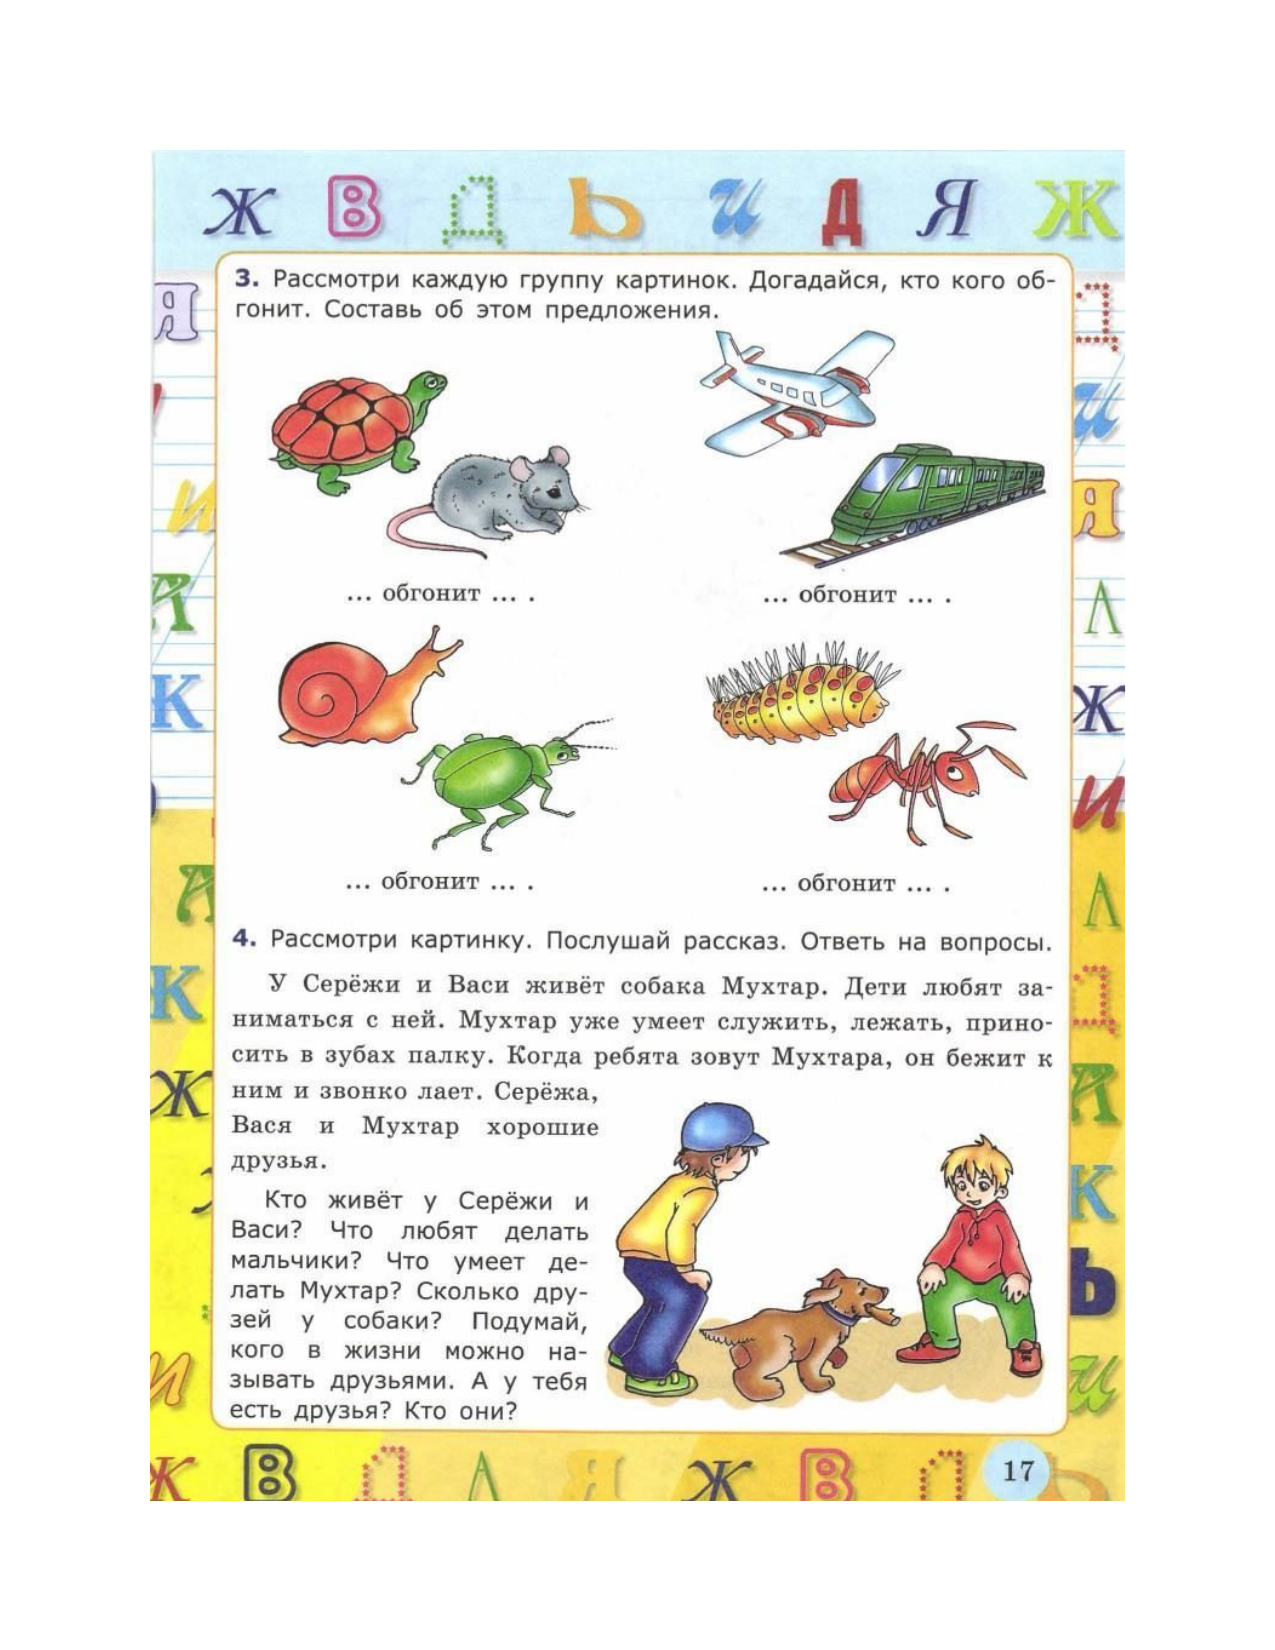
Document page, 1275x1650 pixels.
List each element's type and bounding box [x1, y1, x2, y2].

picture [150, 150, 1125, 1501]
